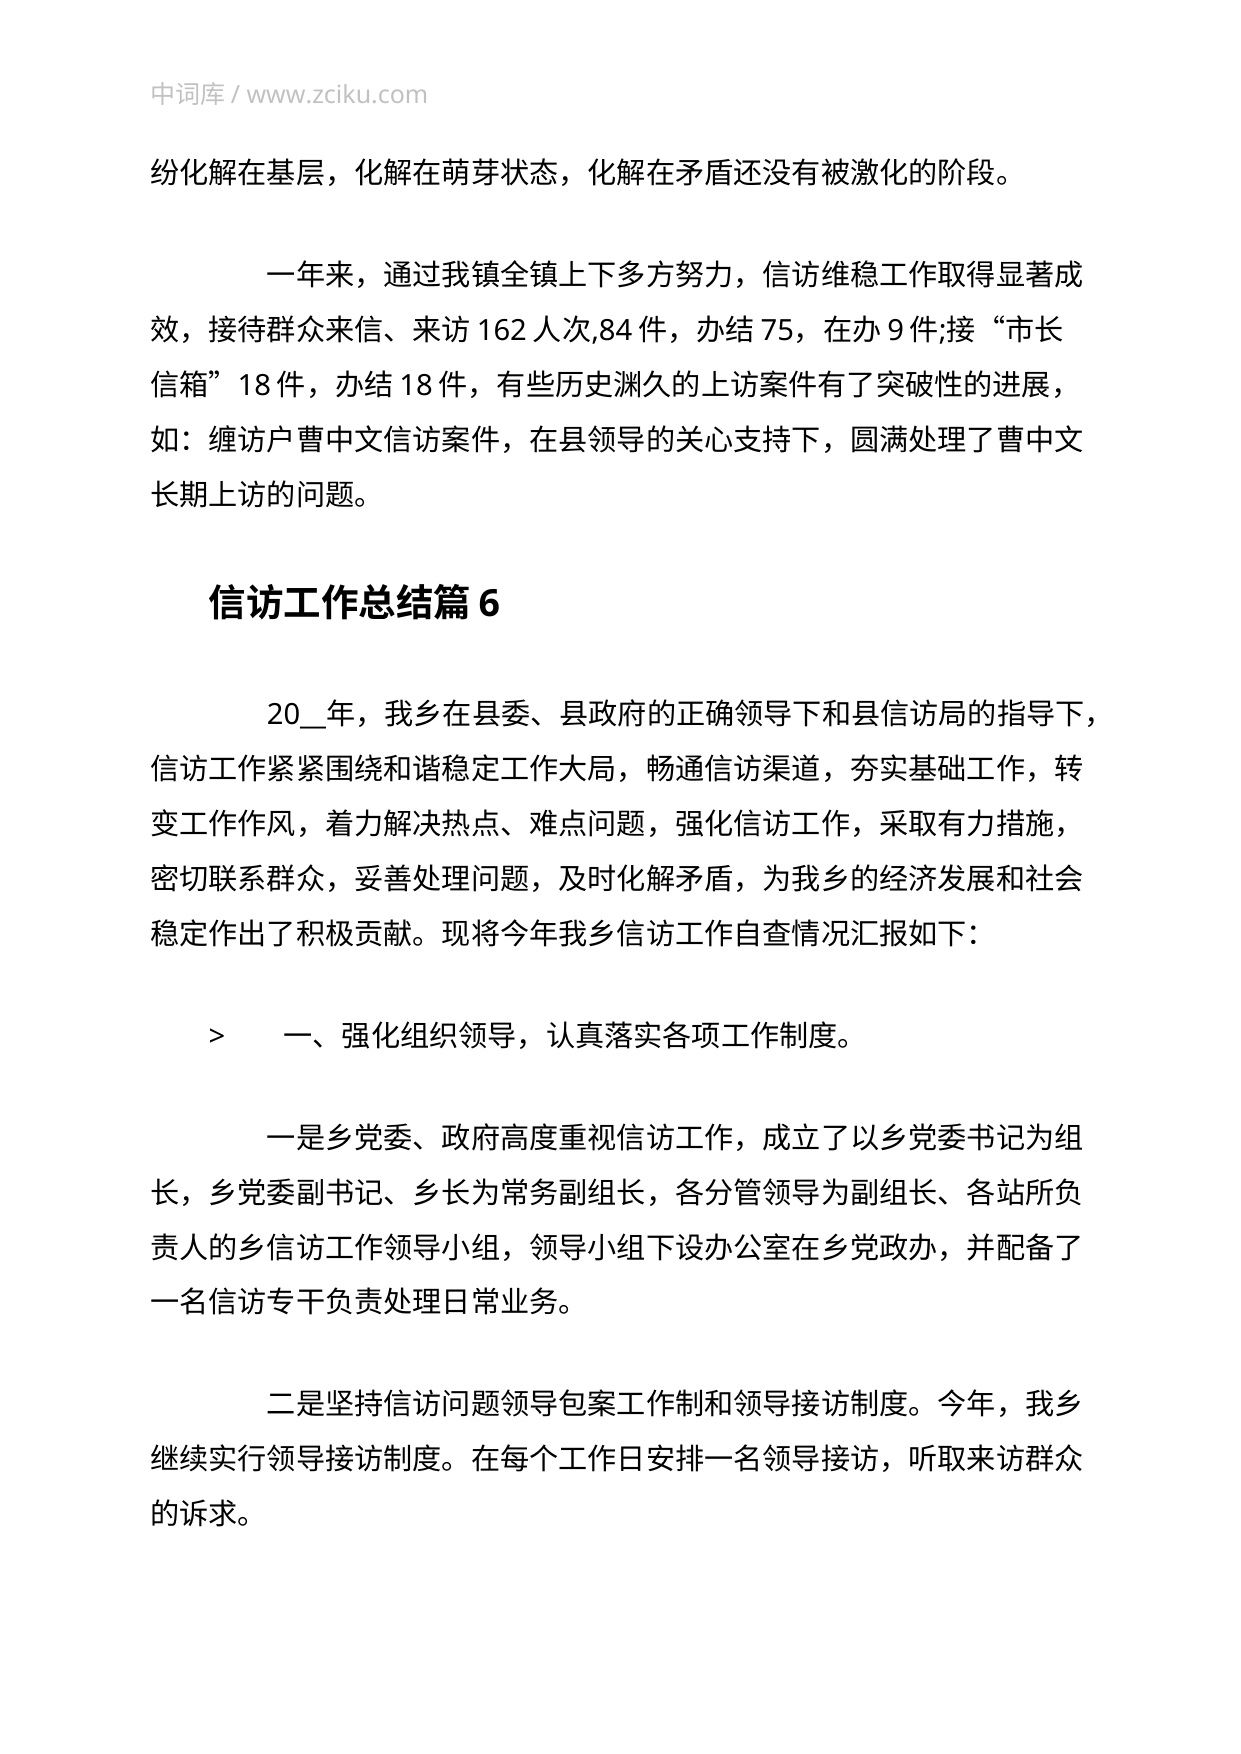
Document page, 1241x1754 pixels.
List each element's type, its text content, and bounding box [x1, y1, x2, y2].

text > 一、强化组织领导，认真落实各项工作制度。 [150, 1012, 1090, 1055]
text 二是坚持信访问题领导包案工作制和领导接访制度。今年，我乡继续实行领导接访制度。在每个工作日安排一名领导接访，听取来访群众的诉求。 [150, 1381, 1090, 1533]
text 20__年，我乡在县委、县政府的正确领导下和县信访局的指导下，信访工作紧紧围绕和谐稳定工作大局，畅通信访渠道，夯实基础工作，转变工作作风，着力解决热点、难点问题，强化信访工作，采取有力措施，密切联系群众，妥善处理问题，及时化解矛盾，为我乡的经济发展和社会稳定作出了积极贡献。现将今年我乡信访工作自查情况汇报如下： [150, 691, 1090, 953]
text 一是乡党委、政府高度重视信访工作，成立了以乡党委书记为组长，乡党委副书记、乡长为常务副组长，各分管领导为副组长、各站所负责人的乡信访工作领导小组，领导小组下设办公室在乡党政办，并配备了一名信访专干负责处理日常业务。 [150, 1114, 1090, 1321]
text 信访工作总结篇6 [150, 573, 1090, 628]
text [150, 150, 1090, 192]
text 一年来，通过我镇全镇上下多方努力，信访维稳工作取得显著成效，接待群众来信、来访162人次,84件，办结75，在办9件;接“市长信箱”18件，办结18件，有些历史渊久的上访案件有了突破性的进展，如：缠访户曹中文信访案件，在县领导的关心支持下，圆满处理了曹中文长期上访的问题。 [150, 252, 1090, 514]
